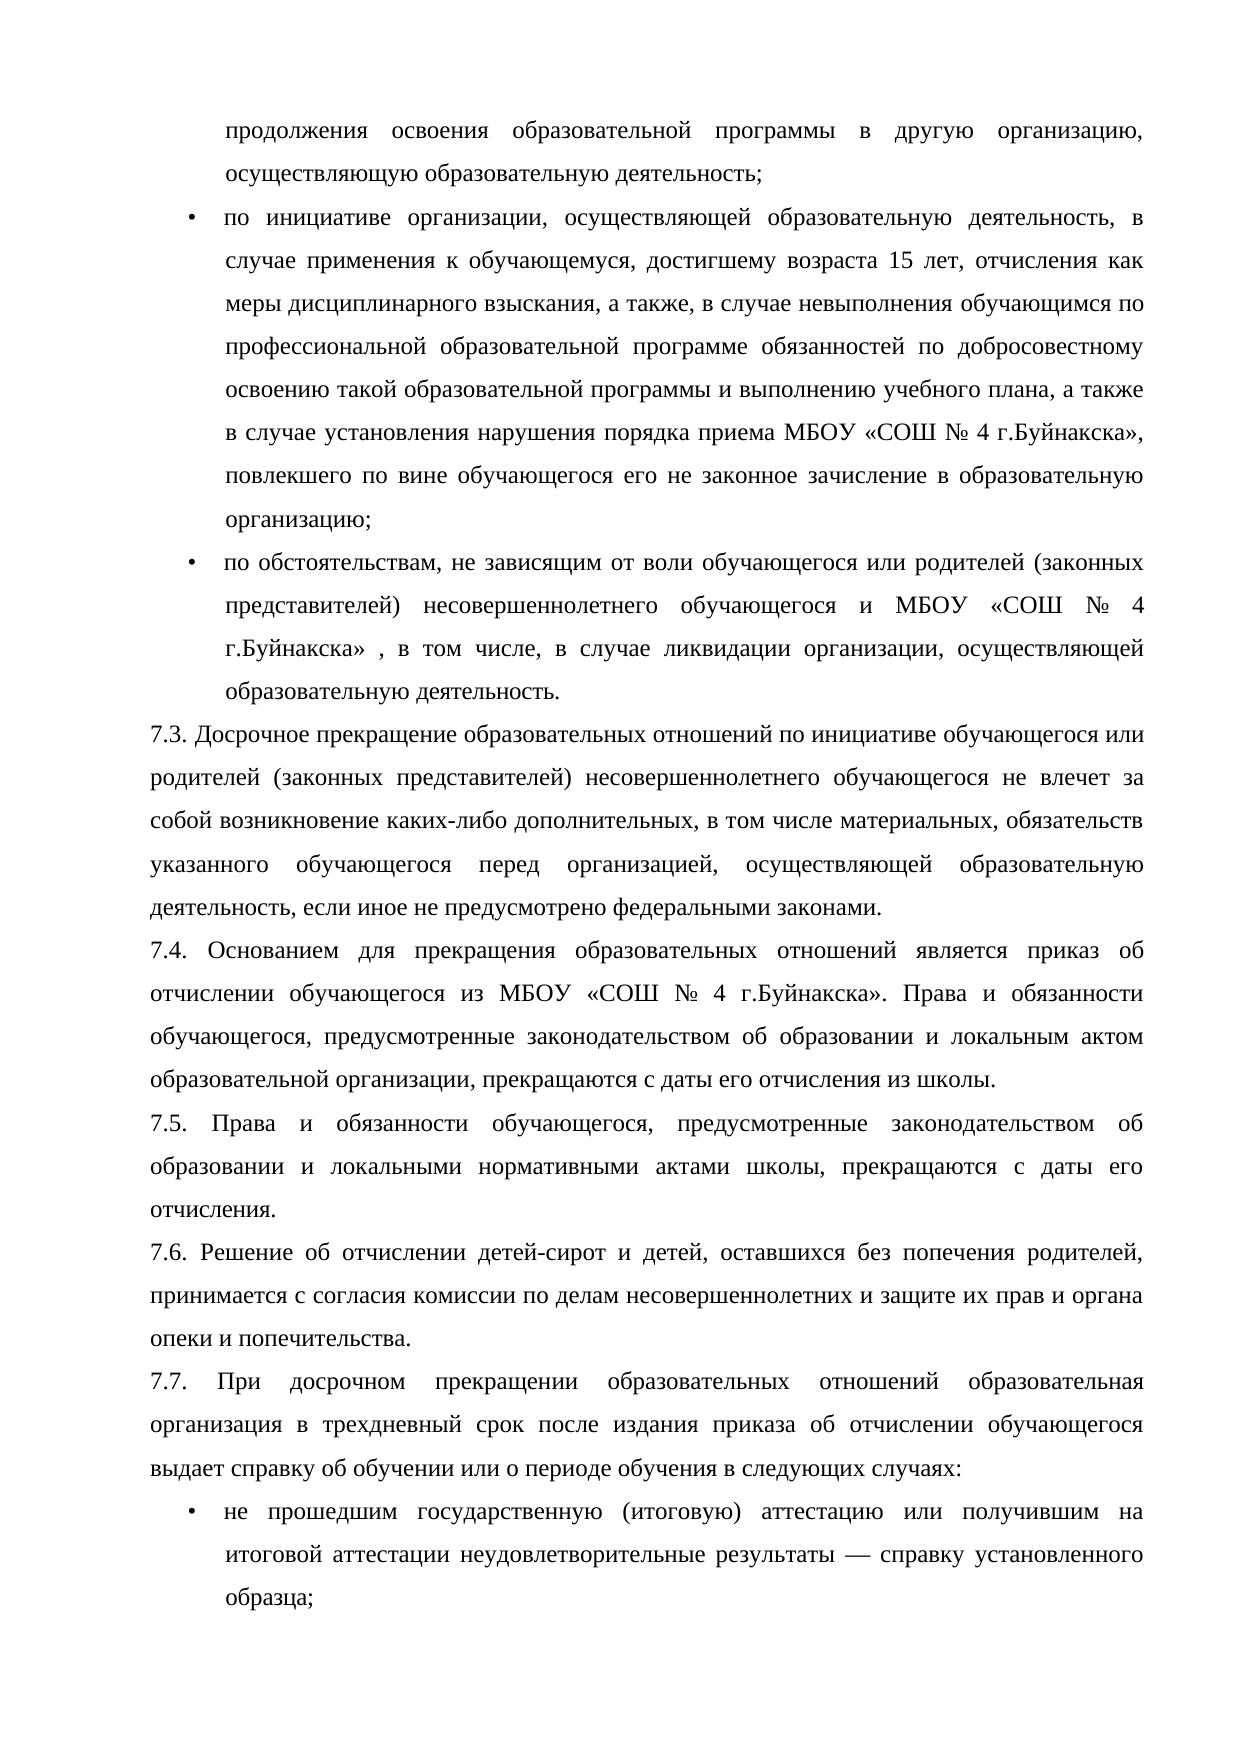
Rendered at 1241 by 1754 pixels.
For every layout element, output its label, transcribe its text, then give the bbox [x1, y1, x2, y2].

list по обстоятельствам, не зависящим от воли обучающегося или родителей (законных представителей) несовершеннолетнего обучающегося и МБОУ «СОШ № 4 г.Буйнакска» , в том числе, в случае ликвидации организации, осуществляющей образовательную деятельность. [187, 547, 1145, 705]
list Решение об отчислении детей-сирот и детей, оставшихся без попечения родителей, принимается с согласия комиссии по делам несовершеннолетних и защите их прав и органа опеки и попечительства. [150, 1237, 1144, 1352]
list Основанием для прекращения образовательных отношений является приказ об отчислении обучающегося из МБОУ «СОШ № 4 г.Буйнакска». Права и обязанности обучающегося, предусмотренные законодательством об образовании и локальным актом образовательной организации, прекращаются с даты его отчисления из школы. [150, 935, 1144, 1093]
list Досрочное прекращение образовательных отношений по инициативе обучающегося или родителей (законных представителей) несовершеннолетнего обучающегося не влечет за собой возникновение каких-либо дополнительных, в том числе материальных, обязательств указанного обучающегося перед организацией, осуществляющей образовательную деятельность, если иное не предусмотрено федеральными законами. [150, 719, 1145, 921]
list по инициативе организации, осуществляющей образовательную деятельность, в случае применения к обучающемуся, достигшему возраста 15 лет, отчисления как меры дисциплинарного взыскания, а также, в случае невыполнения обучающимся по профессиональной образовательной программе обязанностей по добросовестному освоению такой образовательной программы и выполнению учебного плана, а также в случае установления нарушения порядка приема МБОУ «СОШ № 4 г.Буйнакска», повлекшего по вине обучающегося его не законное зачисление в образовательную организацию; [187, 202, 1144, 532]
list При досрочном прекращении образовательных отношений образовательная организация в трехдневный срок после издания приказа об отчислении обучающегося выдает справку об обучении или о периоде обучения в следующих случаях: [150, 1366, 1145, 1481]
text продолжения освоения образовательной программы в другую организацию, осуществляющую образовательную деятельность; [225, 115, 1144, 187]
list Права и обязанности обучающегося, предусмотренные законодательством об образовании и локальными нормативными актами школы, прекращаются с даты его отчисления. [150, 1108, 1144, 1223]
list не прошедшим государственную (итоговую) аттестацию или получившим на итоговой аттестации неудовлетворительные результаты — справку установленного образца; [187, 1496, 1144, 1611]
